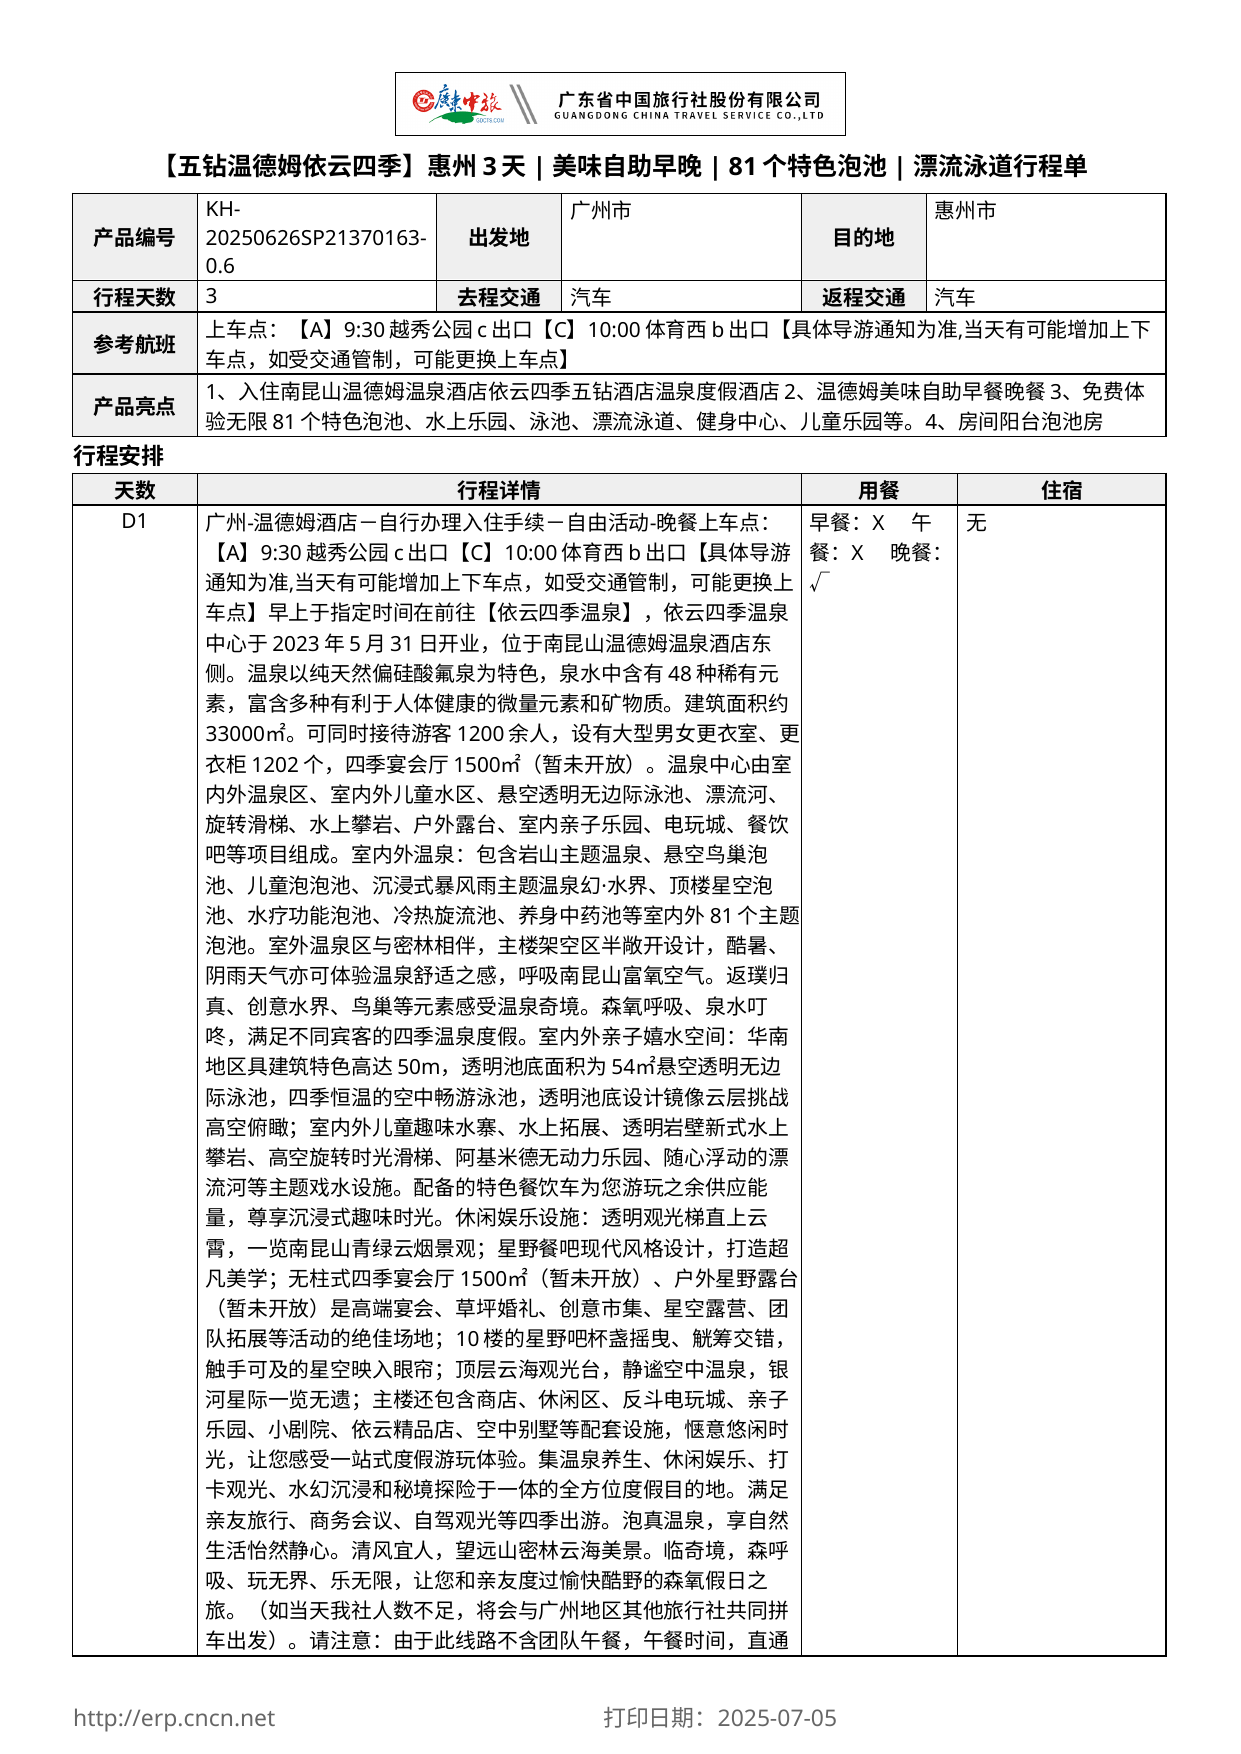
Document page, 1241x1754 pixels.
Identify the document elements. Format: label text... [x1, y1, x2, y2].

text 【五钻温德姆依云四季】惠州3天 | 美味自助早晚 | 81个特色泡池 | 漂流泳道行程单 [73, 146, 1167, 182]
table_header 目的地 [802, 194, 926, 279]
table_cell 行程天数 [73, 281, 197, 311]
table_header KH-20250626SP21370163-0.6 [198, 194, 436, 279]
table_cell 1、入住南昆山温德姆温泉酒店依云四季五钻酒店温泉度假酒店 [198, 375, 1165, 436]
table_cell 汽车 [562, 281, 801, 311]
text 行程安排 [73, 438, 1167, 471]
picture [396, 73, 845, 135]
table_header 出发地 [437, 194, 561, 279]
table_cell 参考航班 [73, 313, 197, 373]
table_header 广州市 [562, 194, 801, 279]
table_header 天数 [73, 474, 197, 504]
table_cell 上车点： [198, 313, 1165, 373]
table_cell 3 [198, 281, 436, 311]
table_header 住宿 [958, 474, 1165, 504]
table_cell 早餐：X 午餐：X 晚餐：√ [802, 506, 957, 1655]
table_cell 返程交通 [802, 281, 926, 311]
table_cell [198, 506, 801, 1655]
table_header 惠州市 [927, 194, 1165, 279]
table_header 用餐 [802, 474, 957, 504]
table_cell 无 [958, 506, 1165, 1655]
table_cell 去程交通 [437, 281, 561, 311]
table_cell D1 [73, 506, 197, 1655]
table_header 行程详情 [198, 474, 801, 504]
table_cell 汽车 [927, 281, 1165, 311]
table_cell 产品亮点 [73, 375, 197, 436]
table_header 产品编号 [73, 194, 197, 279]
